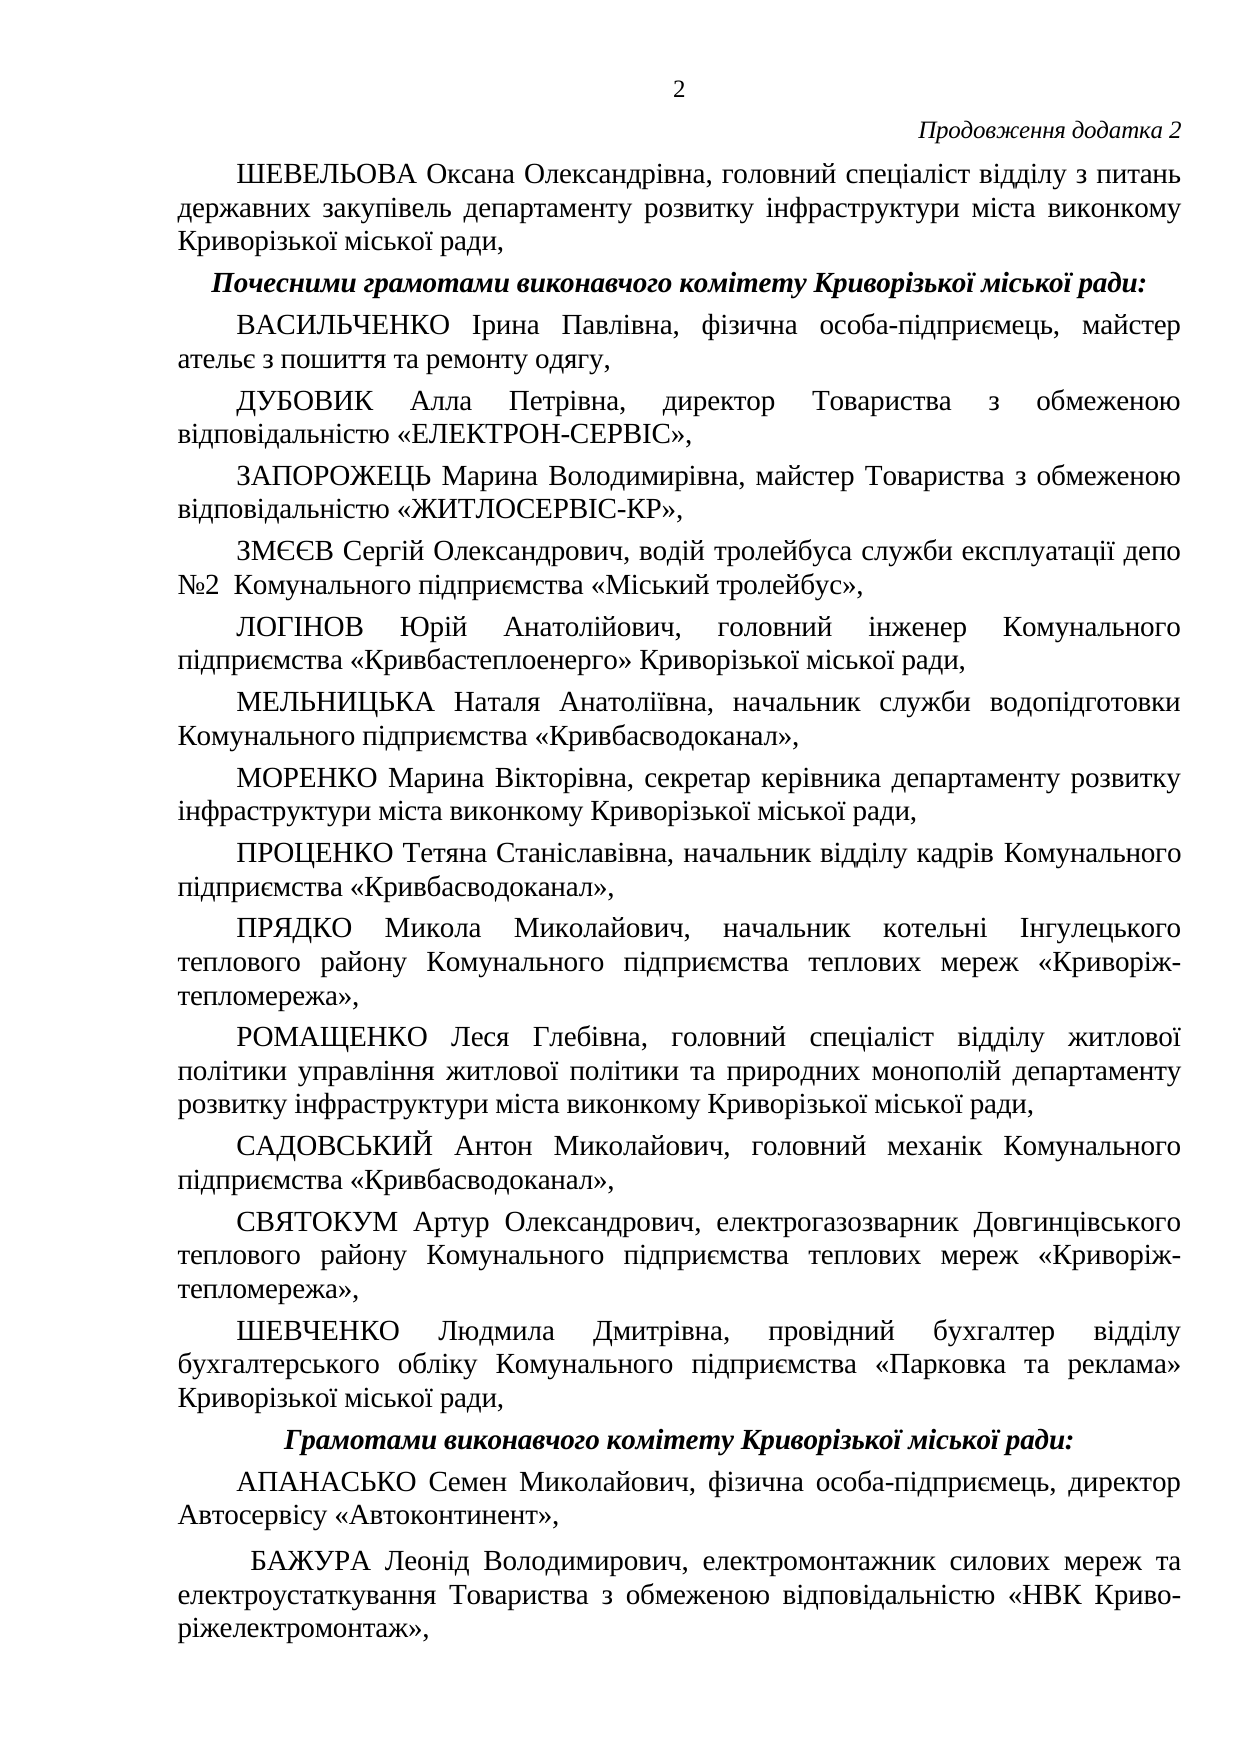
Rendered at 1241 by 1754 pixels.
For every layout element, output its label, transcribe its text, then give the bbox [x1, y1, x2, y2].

text ВАСИЛЬЧЕНКО Ірина Павлівна, фізична особа-підприємець, майстер ательє з пошиття та ремонту одягу, [177, 307, 1181, 374]
text ПРЯДКО Микола Миколайович, начальник котельні Інгулецького теплового району Комунального підприємства теплових мереж «Криворіж-тепломережа», [177, 911, 1181, 1011]
text МЕЛЬНИЦЬКА Наталя Анатоліївна, начальник служби водопідготовки Комунального підприємства «Кривбасводоканал», [177, 684, 1181, 751]
text АПАНАСЬКО Семен Миколайович, фізична особа-підприємець, директор Автосервісу «Автоконтинент», [177, 1464, 1181, 1531]
text ЗАПОРОЖЕЦЬ Марина Володимирівна, майстер Товариства з обмеженою відповідальністю «ЖИТЛОСЕРВІС-КР», [177, 458, 1181, 525]
text ЛОГІНОВ Юрій Анатолійович, головний інженер Комунального підприємства «Кривбастеплоенерго» Криворізької міської ради, [177, 609, 1181, 676]
text МОРЕНКО Марина Вікторівна, секретар керівника департаменту розвитку інфраструктури міста виконкому Криворізької міської ради, [177, 760, 1181, 827]
text ПРОЦЕНКО Тетяна Станіславівна, начальник відділу кадрів Комунального підприємства «Кривбасводоканал», [177, 835, 1181, 902]
text ШЕВЧЕНКО Людмила Дмитрівна, провідний бухгалтер відділу бухгалтерського обліку Комунального підприємства «Парковка та реклама» Криворізької міської ради, [177, 1313, 1181, 1413]
text Грамотами виконавчого комітету Криворізької міської ради: [177, 1422, 1181, 1455]
text ШЕВЕЛЬОВА Оксана Олександрівна, головний спеціаліст відділу з питань державних закупівель департаменту розвитку інфраструктури міста виконкому Криворізької міської ради, [177, 156, 1181, 257]
text РОМАЩЕНКО Леся Глебівна, головний спеціаліст відділу житлової політики управління житлової політики та природних монополій департаменту розвитку інфраструктури міста виконкому Криворізької міської ради, [177, 1019, 1181, 1120]
text ЗМЄЄВ Сергій Олександрович, водій тролейбуса служби експлуатації депо №2 Комунального підприємства «Міський тролейбус», [177, 533, 1181, 601]
text ДУБОВИК Алла Петрівна, директор Товариства з обмеженою відповідальністю «ЕЛЕКТРОН-СЕРВІС», [177, 383, 1181, 450]
text САДОВСЬКИЙ Антон Миколайович, головний механік Комунального підприємства «Кривбасводоканал», [177, 1128, 1181, 1196]
text СВЯТОКУМ Артур Олександрович, електрогазозварник Довгинцівського теплового району Комунального підприємства теплових мереж «Криворіж-тепломережа», [177, 1204, 1181, 1304]
text Почесними грамотами виконавчого комітету Криворізької міської ради: [177, 265, 1181, 299]
text БАЖУРА Леонід Володимирович, електромонтажник силових мереж та електроустаткування Товариства з обмеженою відповідальністю «НВК Криво-ріжелектромонтаж», [177, 1543, 1181, 1644]
